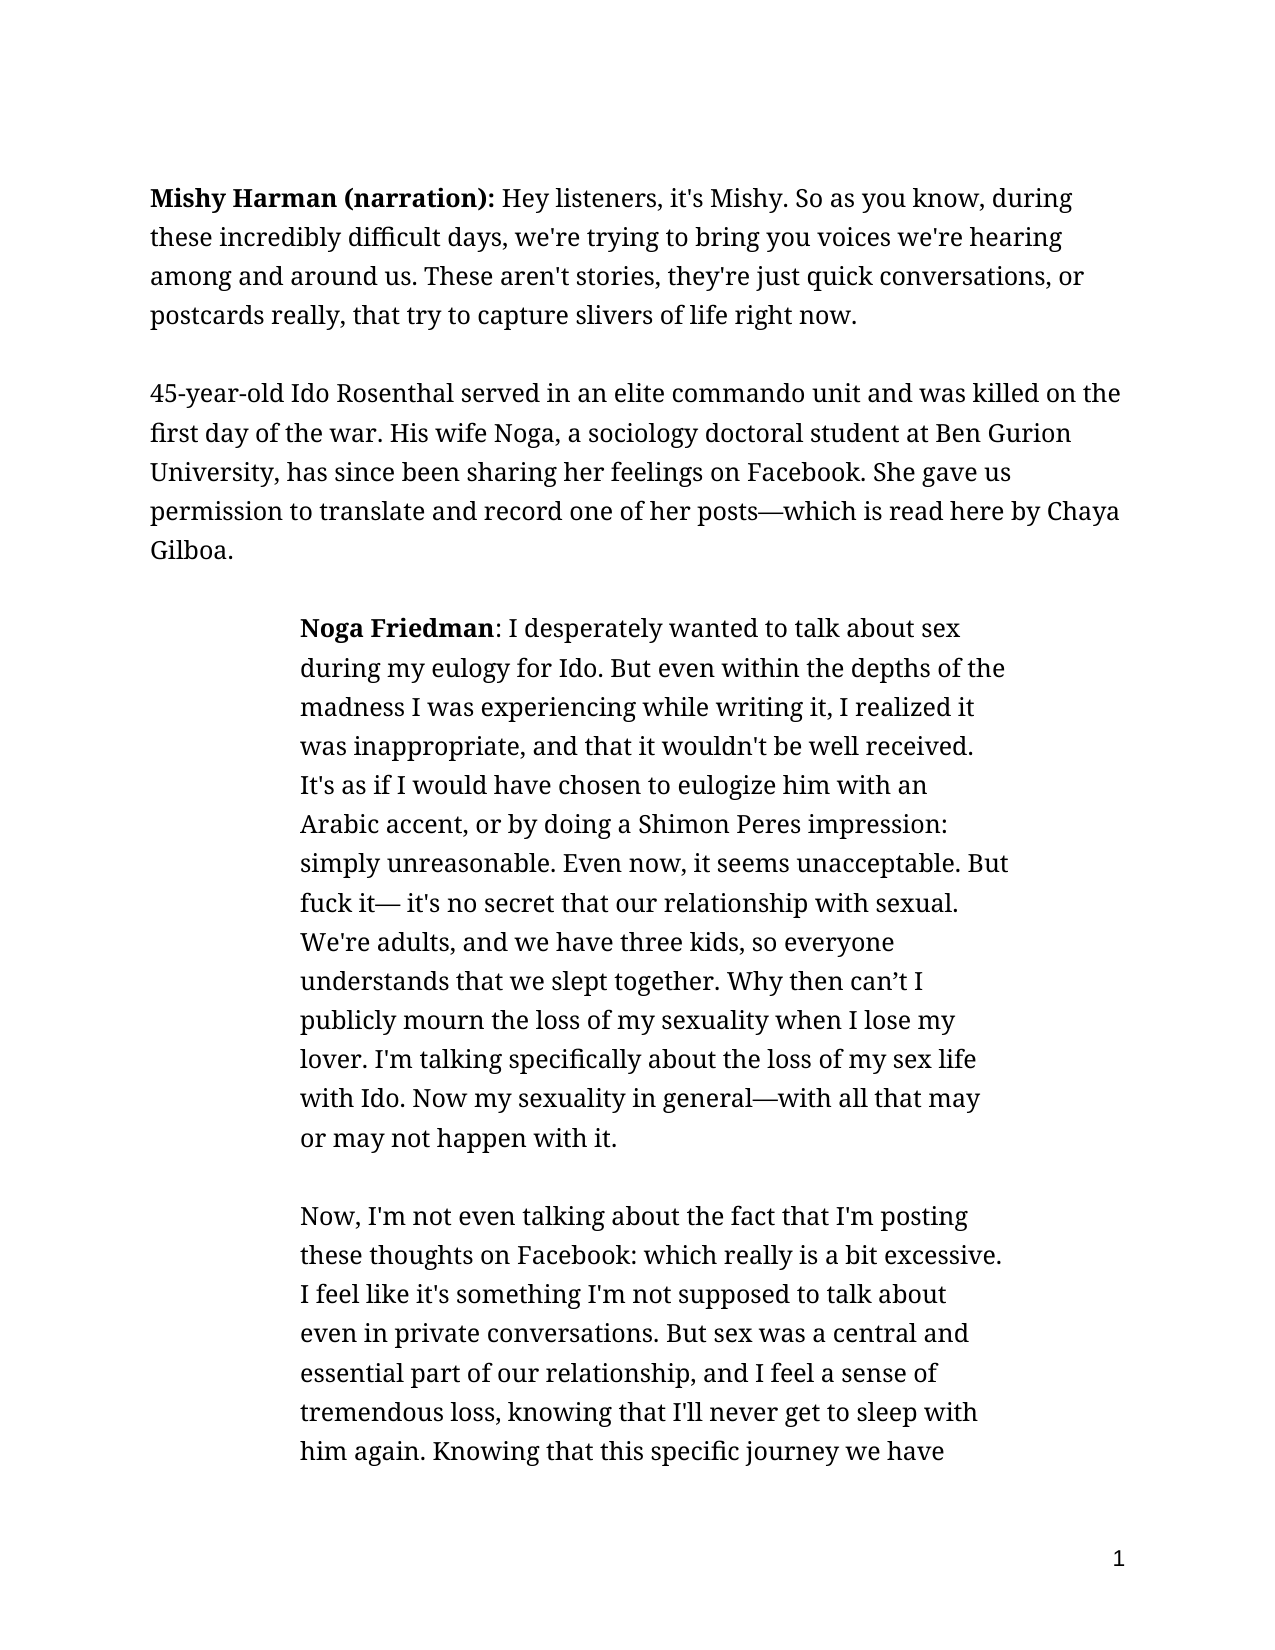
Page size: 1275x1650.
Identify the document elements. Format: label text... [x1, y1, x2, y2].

text Mishy Harman (narration): Hey listeners, it's Mishy. So as you know, during these incredibly difficult days, we're trying to bring you voices we're hearing among and around us. These aren't stories, they're just quick conversations, or postcards really, that try to capture slivers of life right now. [150, 180, 1125, 332]
text Noga Friedman: I desperately wanted to talk about sex during my eulogy for Ido. But even within the depths of the madness I was experiencing while writing it, I realized it was inappropriate, and that it wouldn't be well received. It's as if I would have chosen to eulogize him with an Arabic accent, or by doing a Shimon Peres impression: simply unreasonable. Even now, it seems unacceptable. But fuck it— it's no secret that our relationship with sexual. We're adults, and we have three kids, so everyone understands that we slept together. Why then can’t I publicly mourn the loss of my sexuality when I lose my lover. I'm talking specifically about the loss of my sex life with Ido. Now my sexuality in general—with all that may or may not happen with it. [300, 611, 1009, 1154]
text 45-year-old Ido Rosenthal served in an elite commando unit and was killed on the first day of the war. His wife Noga, a sociology doctoral student at Ben Gurion University, has since been sharing her feelings on Facebook. She gave us permission to translate and record one of her posts—which is read here by Chaya Gilboa. [150, 376, 1125, 567]
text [300, 1198, 1009, 1468]
